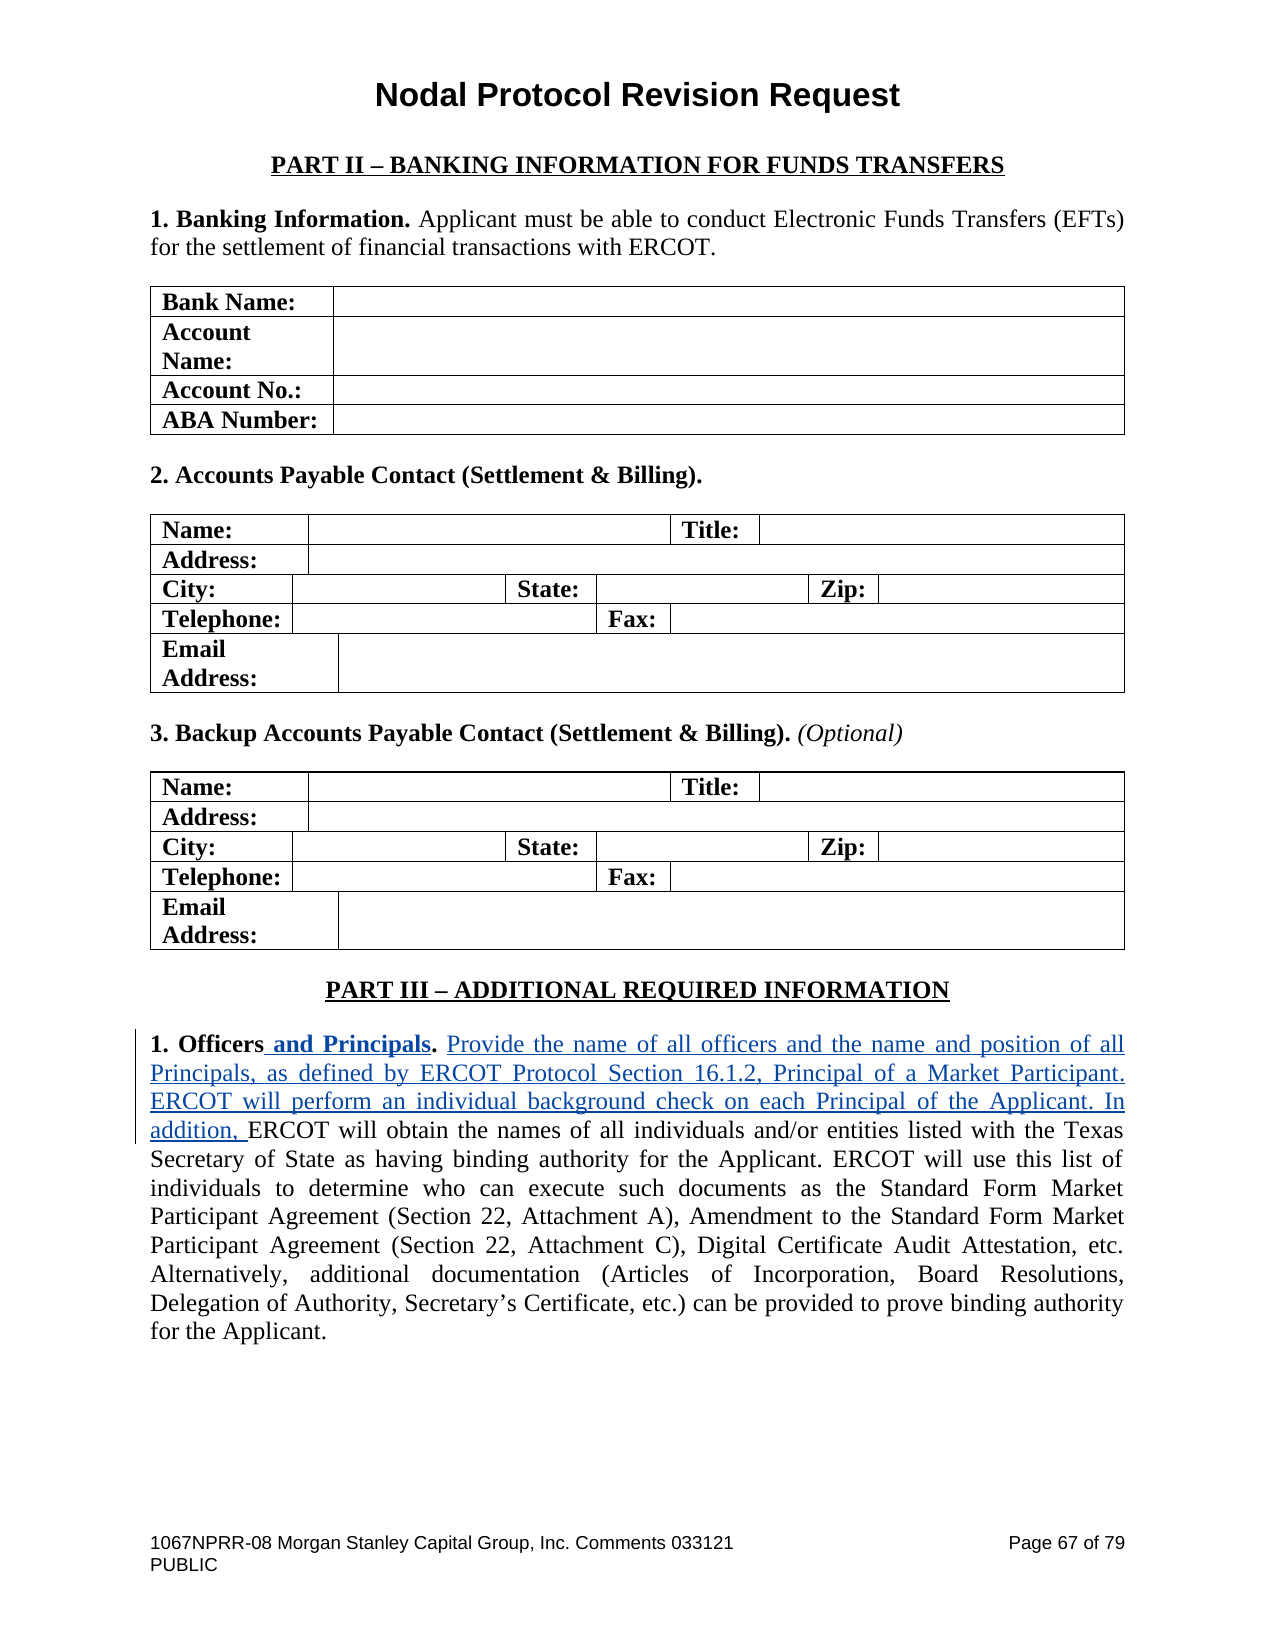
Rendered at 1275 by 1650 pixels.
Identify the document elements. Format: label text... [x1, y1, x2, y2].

table_cell Address: [151, 802, 308, 831]
text 2. Accounts Payable Contact (Settlement & Billing). [150, 460, 1125, 489]
table_header Title: [671, 773, 759, 801]
table_cell Fax: [597, 862, 670, 891]
table_cell Zip: [809, 575, 878, 603]
table_header [334, 287, 1124, 316]
table_cell [339, 634, 1124, 692]
table_cell City: [151, 832, 292, 861]
table_header [309, 773, 670, 801]
table_cell Telephone: [151, 862, 292, 891]
table_cell [293, 604, 596, 633]
table_header Name: [151, 515, 308, 544]
table_cell Email Address: [151, 892, 338, 949]
table_cell [597, 832, 808, 861]
table_header [760, 515, 1124, 544]
text 1. Banking Information. Applicant must be able to conduct Electronic Funds Transfers (EFTs) for the settlement of financial transactions with ERCOT. [150, 204, 1125, 261]
table_cell Account Name: [151, 317, 333, 374]
table_cell Address: [151, 545, 308, 573]
table_cell Zip: [809, 832, 878, 861]
table_cell [671, 862, 1124, 891]
table_cell [334, 317, 1124, 374]
text 1. Officers. ERCOT will obtain the names of all individuals and/or entities listed with the Texas Secretary of State as having binding authority for the Applicant. ERCOT will use this list of individuals to determine who can execute such documents as the Standard Form Market Participant Agreement (Section 22, Attachment A), Amendment to the Standard Form Market Participant Agreement (Section 22, Attachment C), Digital Certificate Audit Attestation, etc. Alternatively, additional documentation (Articles of Incorporation, Board Resolutions, Delegation of Authority, Secretary’s Certificate, etc.) can be provided to prove binding authority for the Applicant. [150, 1113, 1125, 1345]
table_cell [293, 862, 596, 891]
table_cell [879, 832, 1124, 861]
table_cell Fax: [597, 604, 670, 633]
table_cell [334, 376, 1124, 404]
table_cell [293, 575, 505, 603]
text 1. Officers. ERCOT will obtain the names of all individuals and/or entities listed with the Texas Secretary of State as having binding authority for the Applicant. ERCOT will use this list of individuals to determine who can execute such documents as the Standard Form Market Participant Agreement (Section 22, Attachment A), Amendment to the Standard Form Market Participant Agreement (Section 22, Attachment C), Digital Certificate Audit Attestation, etc. Alternatively, additional documentation (Articles of Incorporation, Board Resolutions, Delegation of Authority, Secretary’s Certificate, etc.) can be provided to prove binding authority for the Applicant. [150, 1029, 1125, 1083]
table_cell [597, 575, 808, 603]
table_header Bank Name: [151, 287, 333, 316]
table_cell [879, 575, 1124, 603]
text PART III – ADDiTIONAL REQUIRED Information [150, 975, 1125, 1004]
table_cell State: [506, 575, 596, 603]
table_cell [309, 545, 1124, 573]
table_header [309, 515, 670, 544]
table_cell [339, 892, 1124, 949]
table_cell Account No.: [151, 376, 333, 404]
table_cell [293, 832, 505, 861]
table_cell [334, 405, 1124, 434]
table_cell State: [506, 832, 596, 861]
table_cell Email Address: [151, 634, 338, 692]
text 3. Backup Accounts Payable Contact (Settlement & Billing). (Optional) [150, 718, 1125, 746]
table_header Title: [671, 515, 759, 544]
table_cell City: [151, 575, 292, 603]
table_cell [309, 802, 1124, 831]
table_header [760, 773, 1124, 801]
text PART II – BANKING INFORMATION FOR FUNDS TRANSFERS [150, 150, 1125, 179]
table_header Name: [151, 773, 308, 801]
table_cell Telephone: [151, 604, 292, 633]
table_cell [671, 604, 1124, 633]
table_cell ABA Number: [151, 405, 333, 434]
